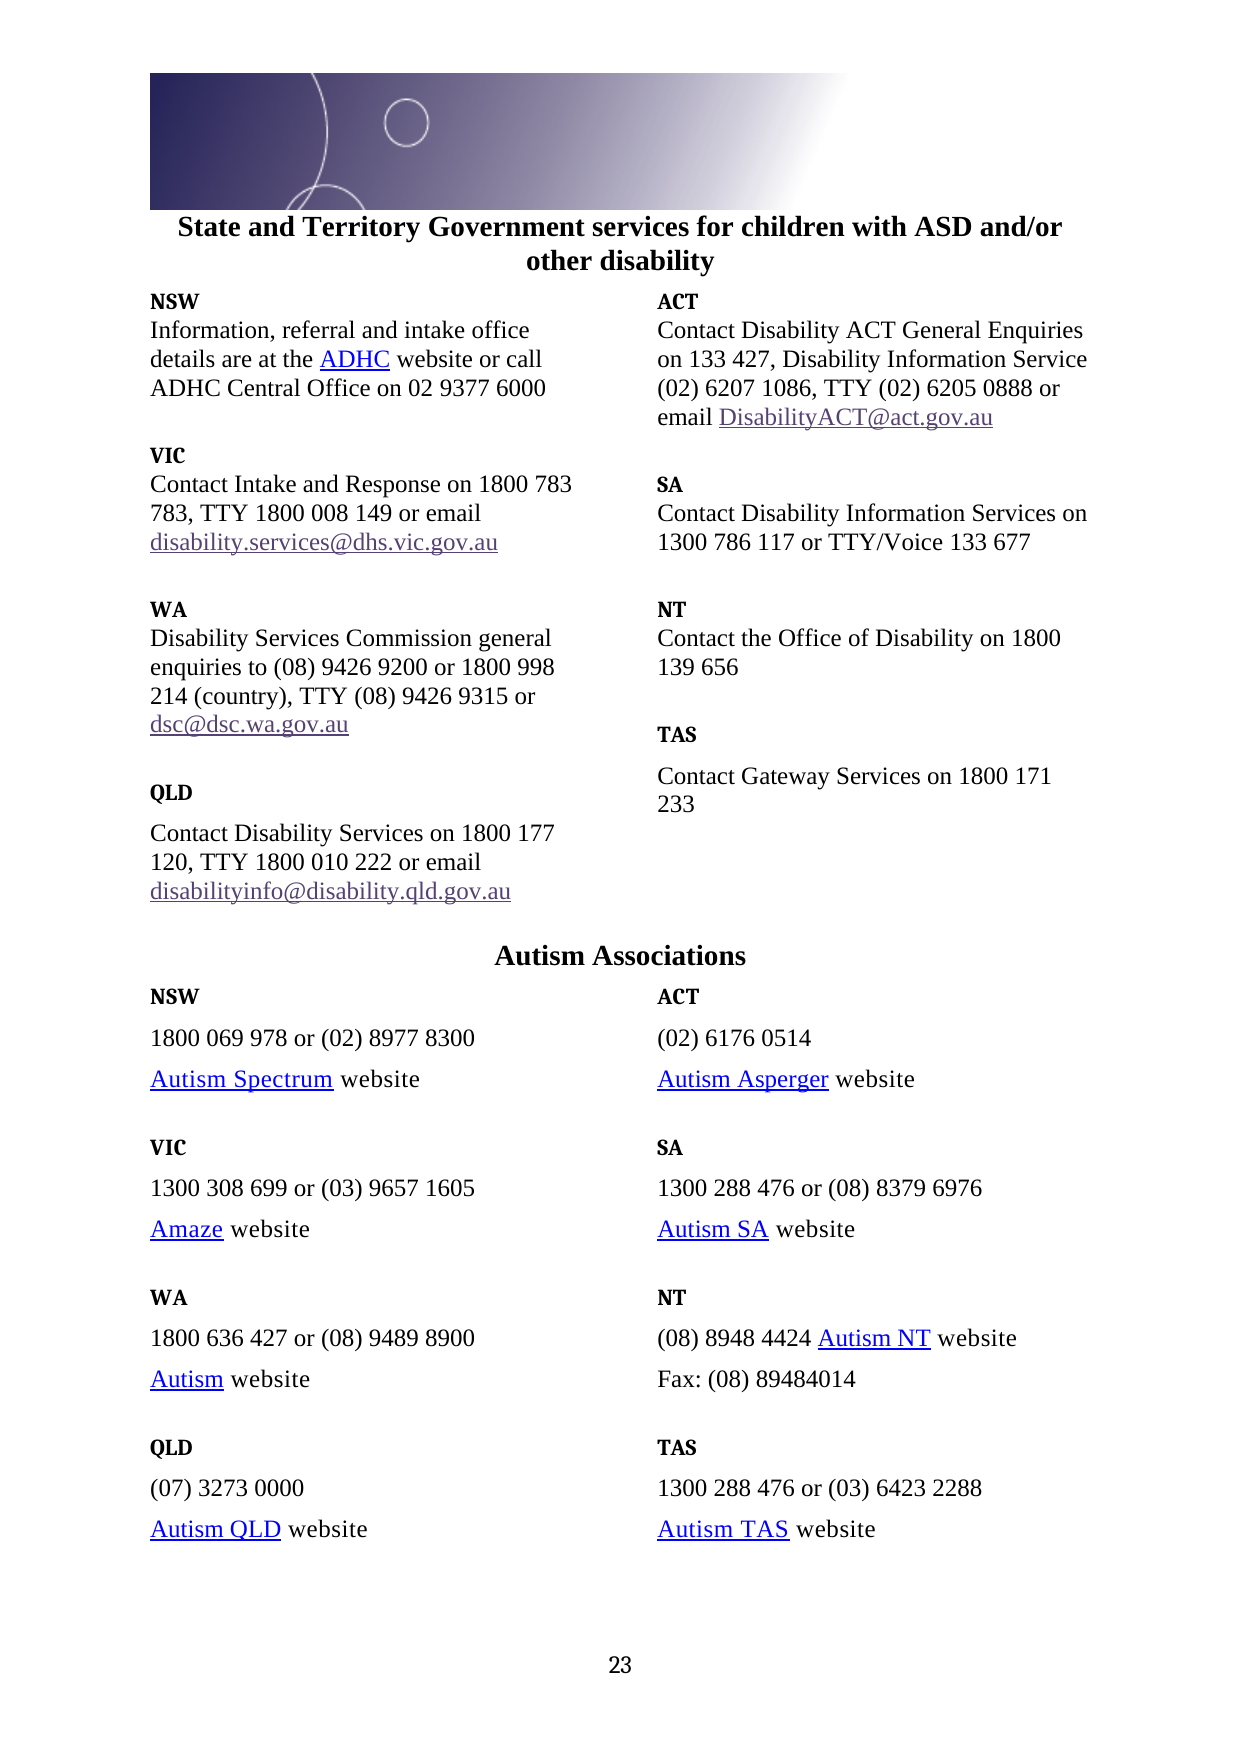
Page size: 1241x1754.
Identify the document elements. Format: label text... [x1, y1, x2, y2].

subtitle NT [657, 597, 1090, 623]
subtitle SA [657, 472, 1090, 498]
subtitle QLD [150, 779, 583, 806]
text Autism Spectrum website [150, 1064, 583, 1093]
text Fax: (08) 89484014 [657, 1364, 1090, 1393]
text Autism SA website [657, 1214, 1090, 1243]
text (08) 8948 4424 Autism NT website [657, 1323, 1090, 1352]
text 1800 636 427 or (08) 9489 8900 [150, 1323, 583, 1352]
text 1300 288 476 or (03) 6423 2288 [657, 1473, 1090, 1502]
text Contact Disability Services on 1800 177 120, TTY 1800 010 222 or email disabilityinfo@disability.qld.gov.au [150, 818, 583, 904]
text Contact Gateway Services on 1800 171 233 [657, 761, 1090, 818]
subtitle ACT [657, 984, 1090, 1011]
text Disability Services Commission general enquiries to (08) 9426 9200 or 1800 998 214 (country), TTY (08) 9426 9315 or dsc@dsc.wa.gov.au [150, 623, 583, 738]
subtitle Autism Associations [150, 938, 1090, 972]
subtitle WA [150, 597, 583, 623]
subtitle NSW [150, 984, 583, 1011]
subtitle VIC [150, 1134, 583, 1161]
text (07) 3273 0000 [150, 1473, 583, 1502]
text Autism website [150, 1364, 583, 1393]
subtitle NSW [150, 289, 583, 316]
subtitle WA [150, 1284, 583, 1311]
subtitle TAS [657, 722, 1090, 748]
subtitle TAS [657, 1434, 1090, 1461]
subtitle SA [657, 1134, 1090, 1161]
text Autism Asperger website [657, 1064, 1090, 1093]
subtitle ACT [657, 289, 1090, 316]
text Contact Intake and Response on 1800 783 783, TTY 1800 008 149 or email disability.services@dhs.vic.gov.au [150, 469, 583, 556]
subtitle QLD [150, 1434, 583, 1461]
text Information, referral and intake office details are at the ADHC website or call ADHC Central Office on 02 9377 6000 [150, 316, 583, 402]
subtitle State and Territory Government services for children with ASD and/or other disability [150, 209, 1090, 277]
text Amaze website [150, 1214, 583, 1243]
text Contact the Office of Disability on 1800 139 656 [657, 623, 1090, 681]
text Contact Disability Information Services on 1300 786 117 or TTY/Voice 133 677 [657, 498, 1090, 556]
text 1300 288 476 or (08) 8379 6976 [657, 1173, 1090, 1202]
text 1800 069 978 or (02) 8977 8300 [150, 1023, 583, 1052]
text Autism QLD website [150, 1514, 583, 1543]
text 1300 308 699 or (03) 9657 1605 [150, 1173, 583, 1202]
text Autism TAS website [657, 1514, 1090, 1543]
subtitle NT [657, 1284, 1090, 1311]
text Contact Disability ACT General Enquiries on 133 427, Disability Information Service (02) 6207 1086, TTY (02) 6205 0888 or email DisabilityACT@act.gov.au [657, 316, 1090, 431]
subtitle VIC [150, 443, 583, 469]
text (02) 6176 0514 [657, 1023, 1090, 1052]
